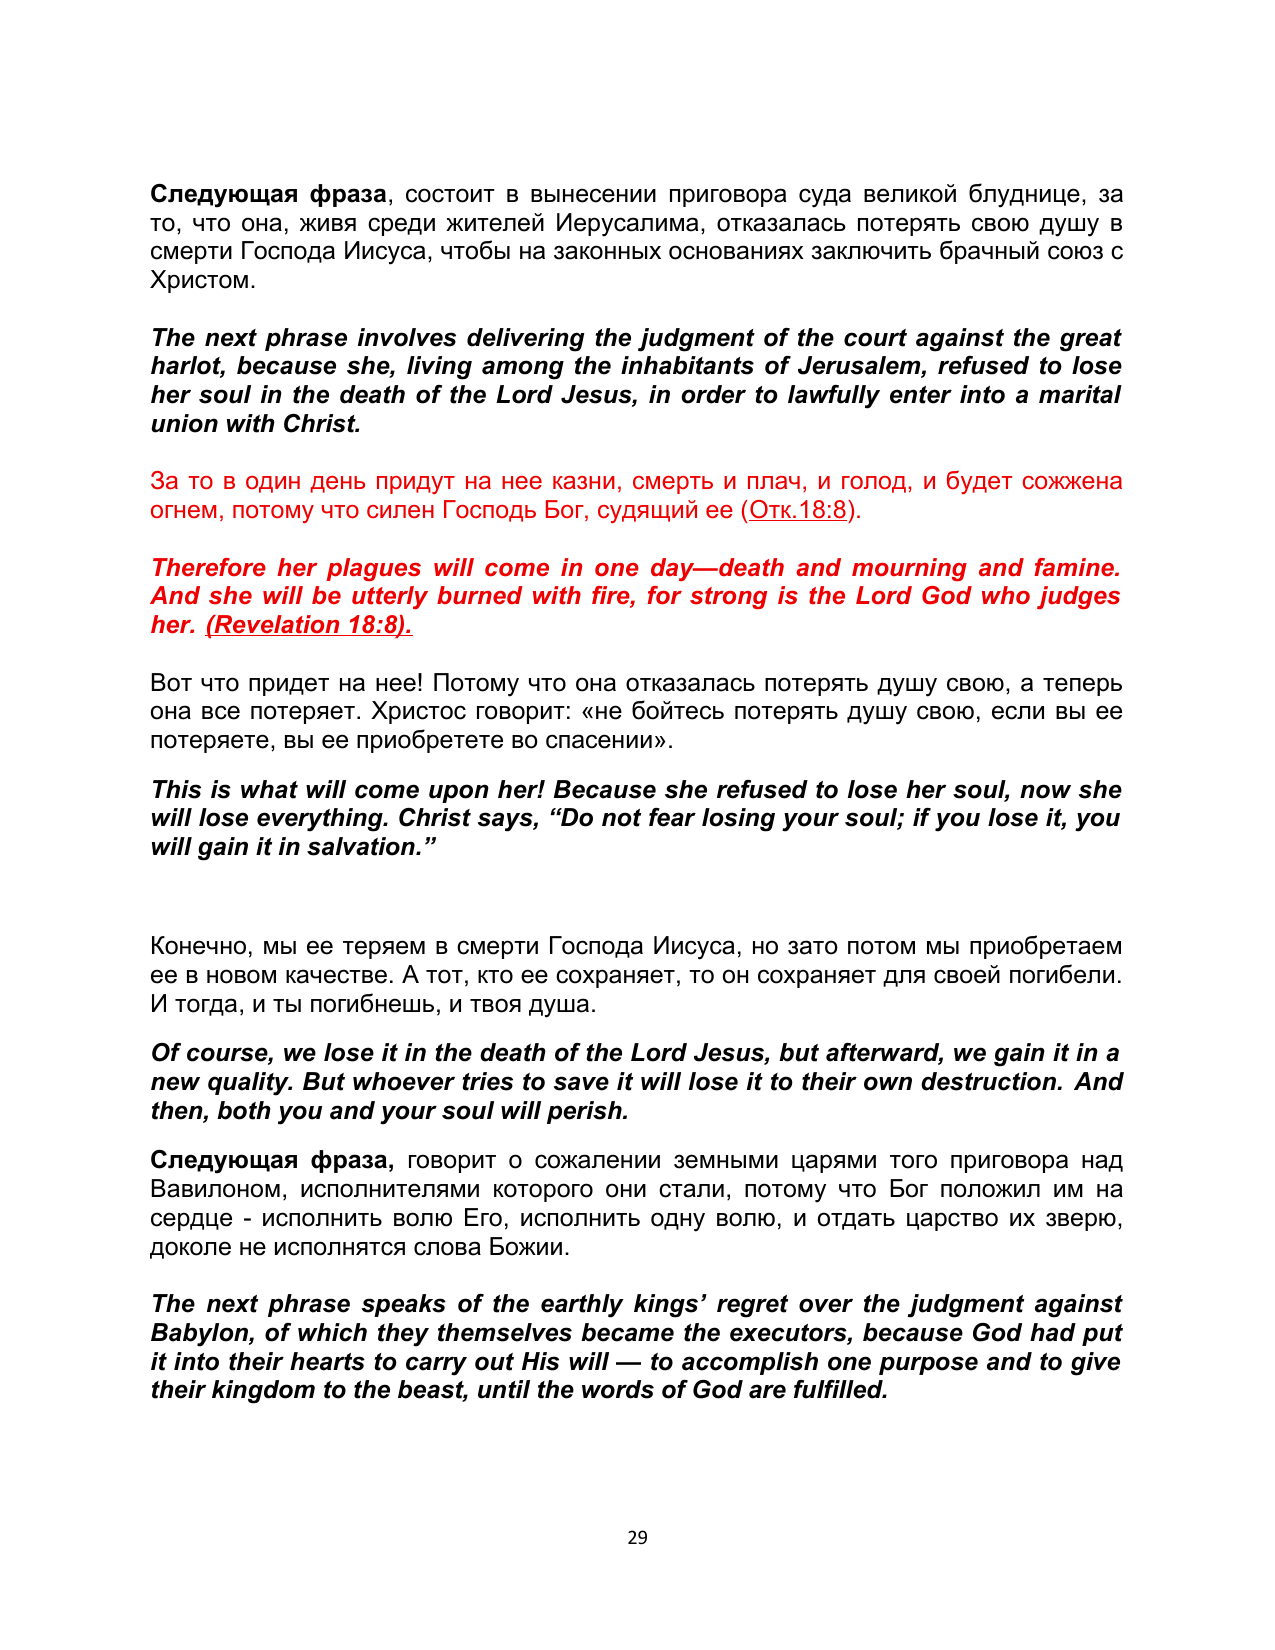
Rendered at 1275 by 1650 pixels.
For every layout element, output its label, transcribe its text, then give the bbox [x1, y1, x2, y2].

text Следующая фраза, говорит о сожалении земными царями того приговора над Вавилоном, исполнителями которого они стали, потому что Бог положил им на сердце - исполнить волю Его, исполнить одну волю, и отдать царство их зверю, доколе не исполнятся слова Божии. [150, 1145, 1125, 1260]
text Of course, we lose it in the death of the Lord Jesus, but afterward, we gain it in a new quality. But whoever tries to save it will lose it to their own destruction. And then, both you and your soul will perish. [150, 1038, 1125, 1124]
text The next phrase speaks of the earthly kings’ regret over the judgment against Babylon, of which they themselves became the executors, because God had put it into their hearts to carry out His will — to accomplish one purpose and to give their kingdom to the beast, until the words of God are fulfilled. [150, 1289, 1125, 1404]
text Вот что придет на нее! Потому что она отказалась потерять душу свою, а теперь она все потеряет. Христос говорит: «не бойтесь потерять душу свою, если вы ее потеряете, вы ее приобретете во спасении». [150, 667, 1125, 754]
text Следующая фраза, состоит в вынесении приговора суда великой блуднице, за то, что она, живя среди жителей Иерусалима, отказалась потерять свою душу в смерти Господа Иисуса, чтобы на законных основаниях заключить брачный союз с Христом. [150, 179, 1125, 294]
text Therefore her plagues will come in one day—death and mourning and famine. And she will be utterly burned with fire, for strong is the Lord God who judges her. (Revelation 18:8). [150, 552, 1125, 639]
text The next phrase involves delivering the judgment of the court against the great harlot, because she, living among the inhabitants of Jerusalem, refused to lose her soul in the death of the Lord Jesus, in order to lawfully enter into a marital union with Christ. [150, 322, 1125, 437]
text Конечно, мы ее теряем в смерти Господа Иисуса, но зато потом мы приобретаем ее в новом качестве. А тот, кто ее сохраняет, то он сохраняет для своей погибели. И тогда, и ты погибнешь, и твоя душа. [150, 931, 1125, 1017]
text This is what will come upon her! Because she refused to lose her soul, now she will lose everything. Christ says, “Do not fear losing your soul; if you lose it, you will gain it in salvation.” [150, 774, 1125, 861]
text За то в один день придут на нее казни, смерть и плач, и голод, и будет сожжена огнем, потому что силен Господь Бог, судящий ее (Отк.18:8). [150, 466, 1125, 524]
